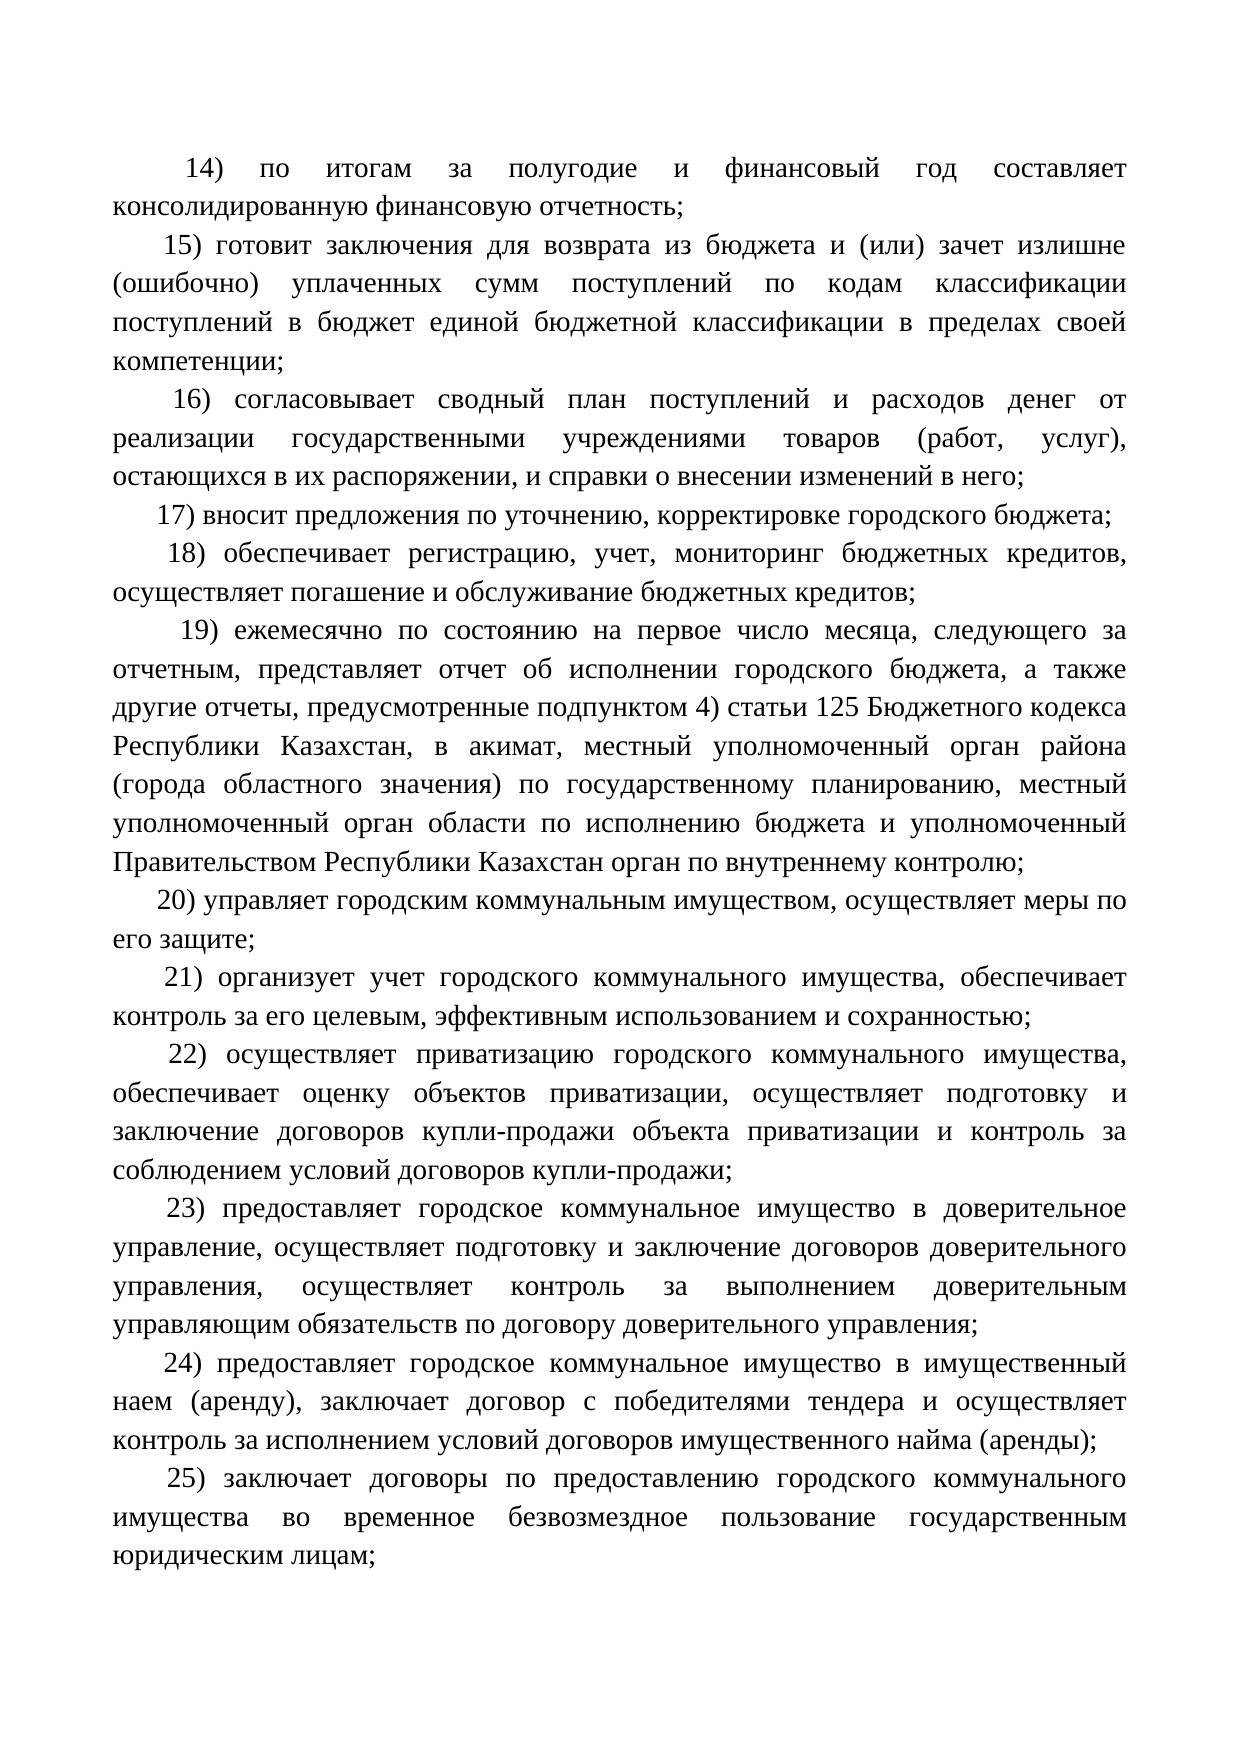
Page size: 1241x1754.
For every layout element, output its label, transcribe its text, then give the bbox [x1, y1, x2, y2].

text 19) ежемесячно по состоянию на первое число месяца, следующего за отчетным, представляет отчет об исполнении городского бюджета, а также другие отчеты, предусмотренные подпунктом 4) статьи 125 Бюджетного кодекса Республики Казахстан, в акимат, местный уполномоченный орган района (города областного значения) по государственному планированию, местный уполномоченный орган области по исполнению бюджета и уполномоченный Правительством Республики Казахстан орган по внутреннему контролю; [112, 612, 1128, 877]
text 15) готовит заключения для возврата из бюджета и (или) зачет излишне (ошибочно) уплаченных сумм поступлений по кодам классификации поступлений в бюджет единой бюджетной классификации в пределах своей компетенции; [112, 227, 1128, 376]
text 14) по итогам за полугодие и финансовый год составляет консолидированную финансовую отчетность; [112, 150, 1128, 222]
text 25) заключает договоры по предоставлению городского коммунального имущества во временное безвозмездное пользование государственным юридическим лицам; [112, 1460, 1128, 1571]
text 22) осуществляет приватизацию городского коммунального имущества, обеспечивает оценку объектов приватизации, осуществляет подготовку и заключение договоров купли-продажи объекта приватизации и контроль за соблюдением условий договоров купли-продажи; [112, 1036, 1128, 1186]
text 17) вносит предложения по уточнению, корректировке городского бюджета; [112, 497, 1128, 530]
text 18) обеспечивает регистрацию, учет, мониторинг бюджетных кредитов, осуществляет погашение и обслуживание бюджетных кредитов; [112, 535, 1128, 607]
text 24) предоставляет городское коммунальное имущество в имущественный наем (аренду), заключает договор с победителями тендера и осуществляет контроль за исполнением условий договоров имущественного найма (аренды); [112, 1345, 1128, 1455]
text 23) предоставляет городское коммунальное имущество в доверительное управление, осуществляет подготовку и заключение договоров доверительного управления, осуществляет контроль за выполнением доверительным управляющим обязательств по договору доверительного управления; [112, 1191, 1128, 1340]
text 21) организует учет городского коммунального имущества, обеспечивает контроль за его целевым, эффективным использованием и сохранностью; [112, 959, 1128, 1031]
text 20) управляет городским коммунальным имуществом, осуществляет меры по его защите; [112, 882, 1128, 954]
text 16) согласовывает сводный план поступлений и расходов денег от реализации государственными учреждениями товаров (работ, услуг), остающихся в их распоряжении, и справки о внесении изменений в него; [112, 381, 1128, 492]
